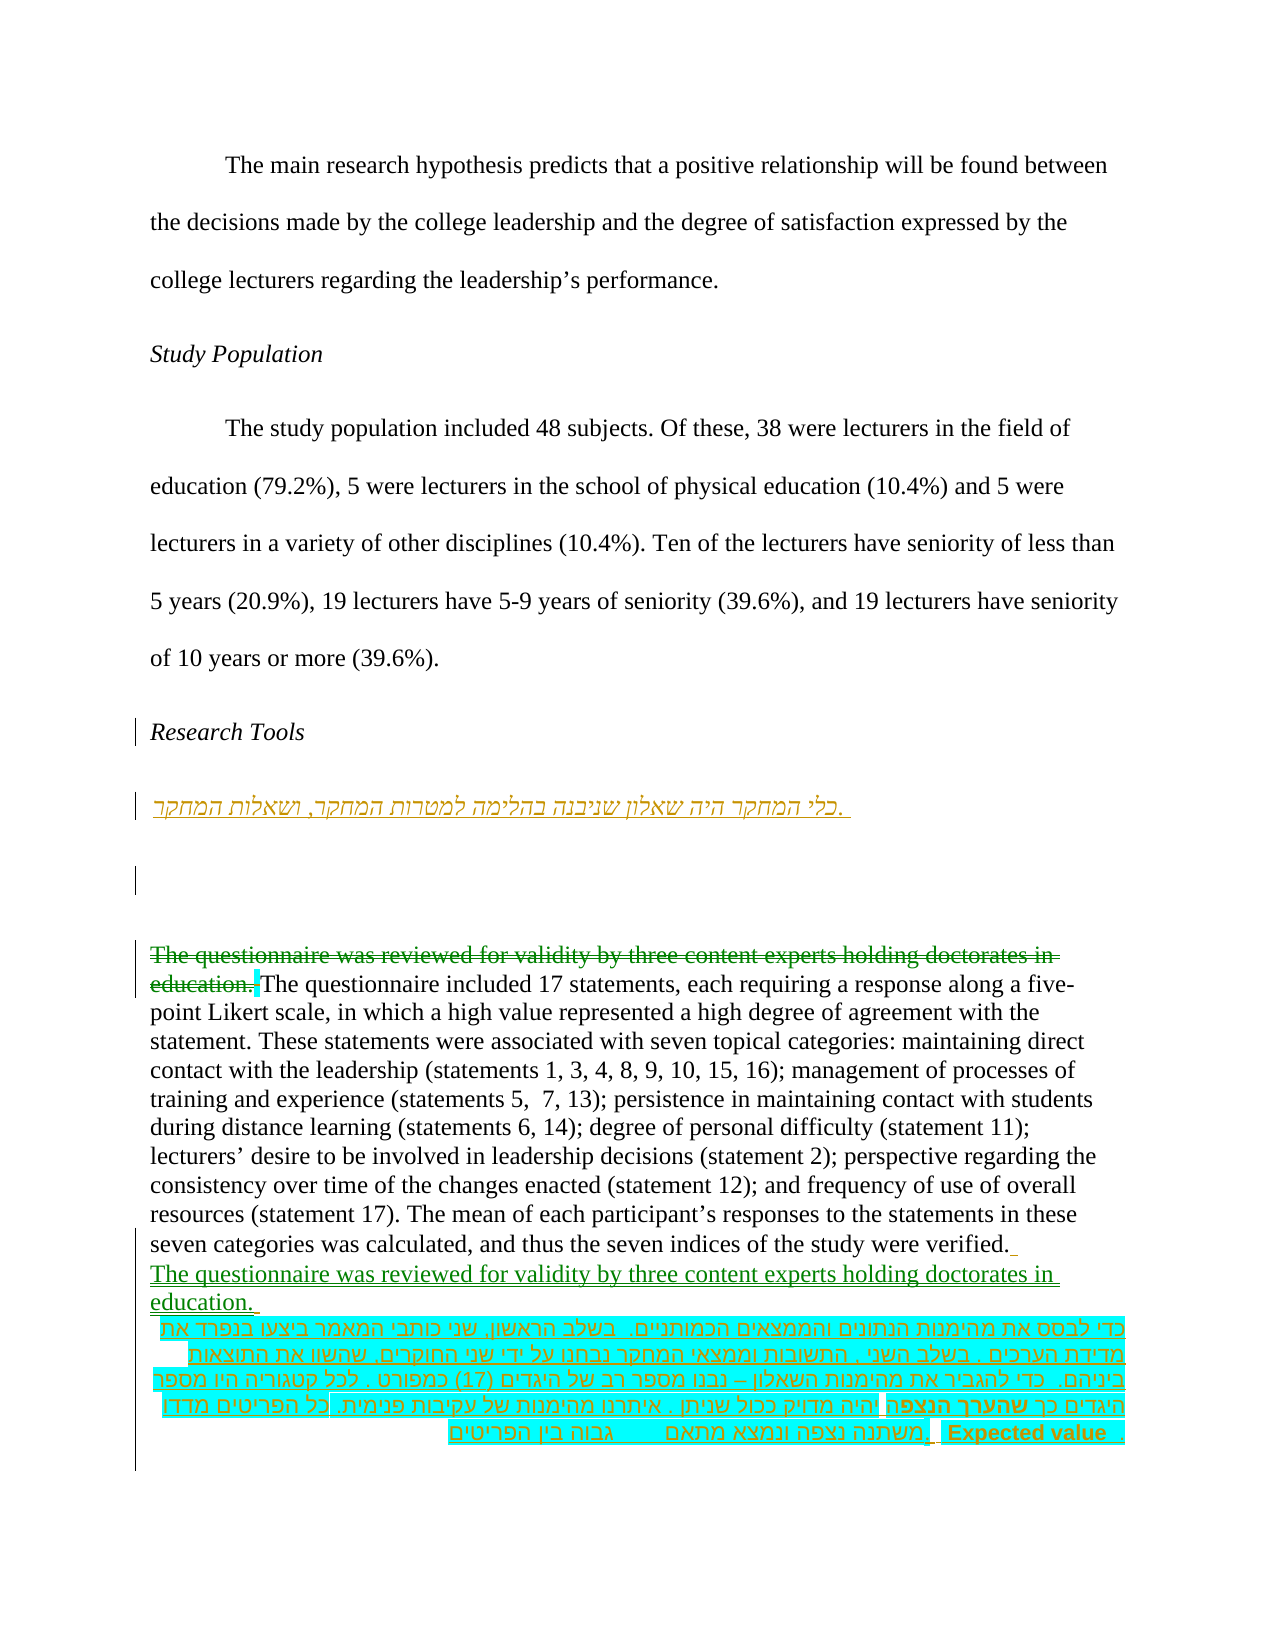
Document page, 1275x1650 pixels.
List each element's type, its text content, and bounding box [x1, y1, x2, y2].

text The study population included 48 subjects. Of these, 38 were lecturers in the field of education (79.2%), 5 were lecturers in the school of physical education (10.4%) and 5 were lecturers in a variety of other disciplines (10.4%). Ten of the lecturers have seniority of less than 5 years (20.9%), 19 lecturers have 5-9 years of seniority (39.6%), and 19 lecturers have seniority of 10 years or more (39.6%). [150, 413, 1125, 672]
text The questionnaire included 17 statements, each requiring a response along a five-point Likert scale, in which a high value represented a high degree of agreement with the statement. These statements were associated with seven topical categories: maintaining direct contact with the leadership (statements 1, 3, 4, 8, 9, 10, 15, 16); management of processes of training and experience (statements 5, 7, 13); persistence in maintaining contact with students during distance learning (statements 6, 14); degree of personal difficulty (statement 11); lecturers’ desire to be involved in leadership decisions (statement 2); perspective regarding the consistency over time of the changes enacted (statement 12); and frequency of use of overall resources (statement 17). The mean of each participant’s responses to the statements in these seven categories was calculated, and thus the seven indices of the study were verified. [150, 940, 1125, 1259]
text Research Tools [150, 717, 1125, 746]
text The main research hypothesis predicts that a positive relationship will be found between the decisions made by the college leadership and the degree of satisfaction expressed by the college lecturers regarding the leadership’s performance. [150, 150, 1125, 294]
text Study Population [150, 339, 1125, 368]
